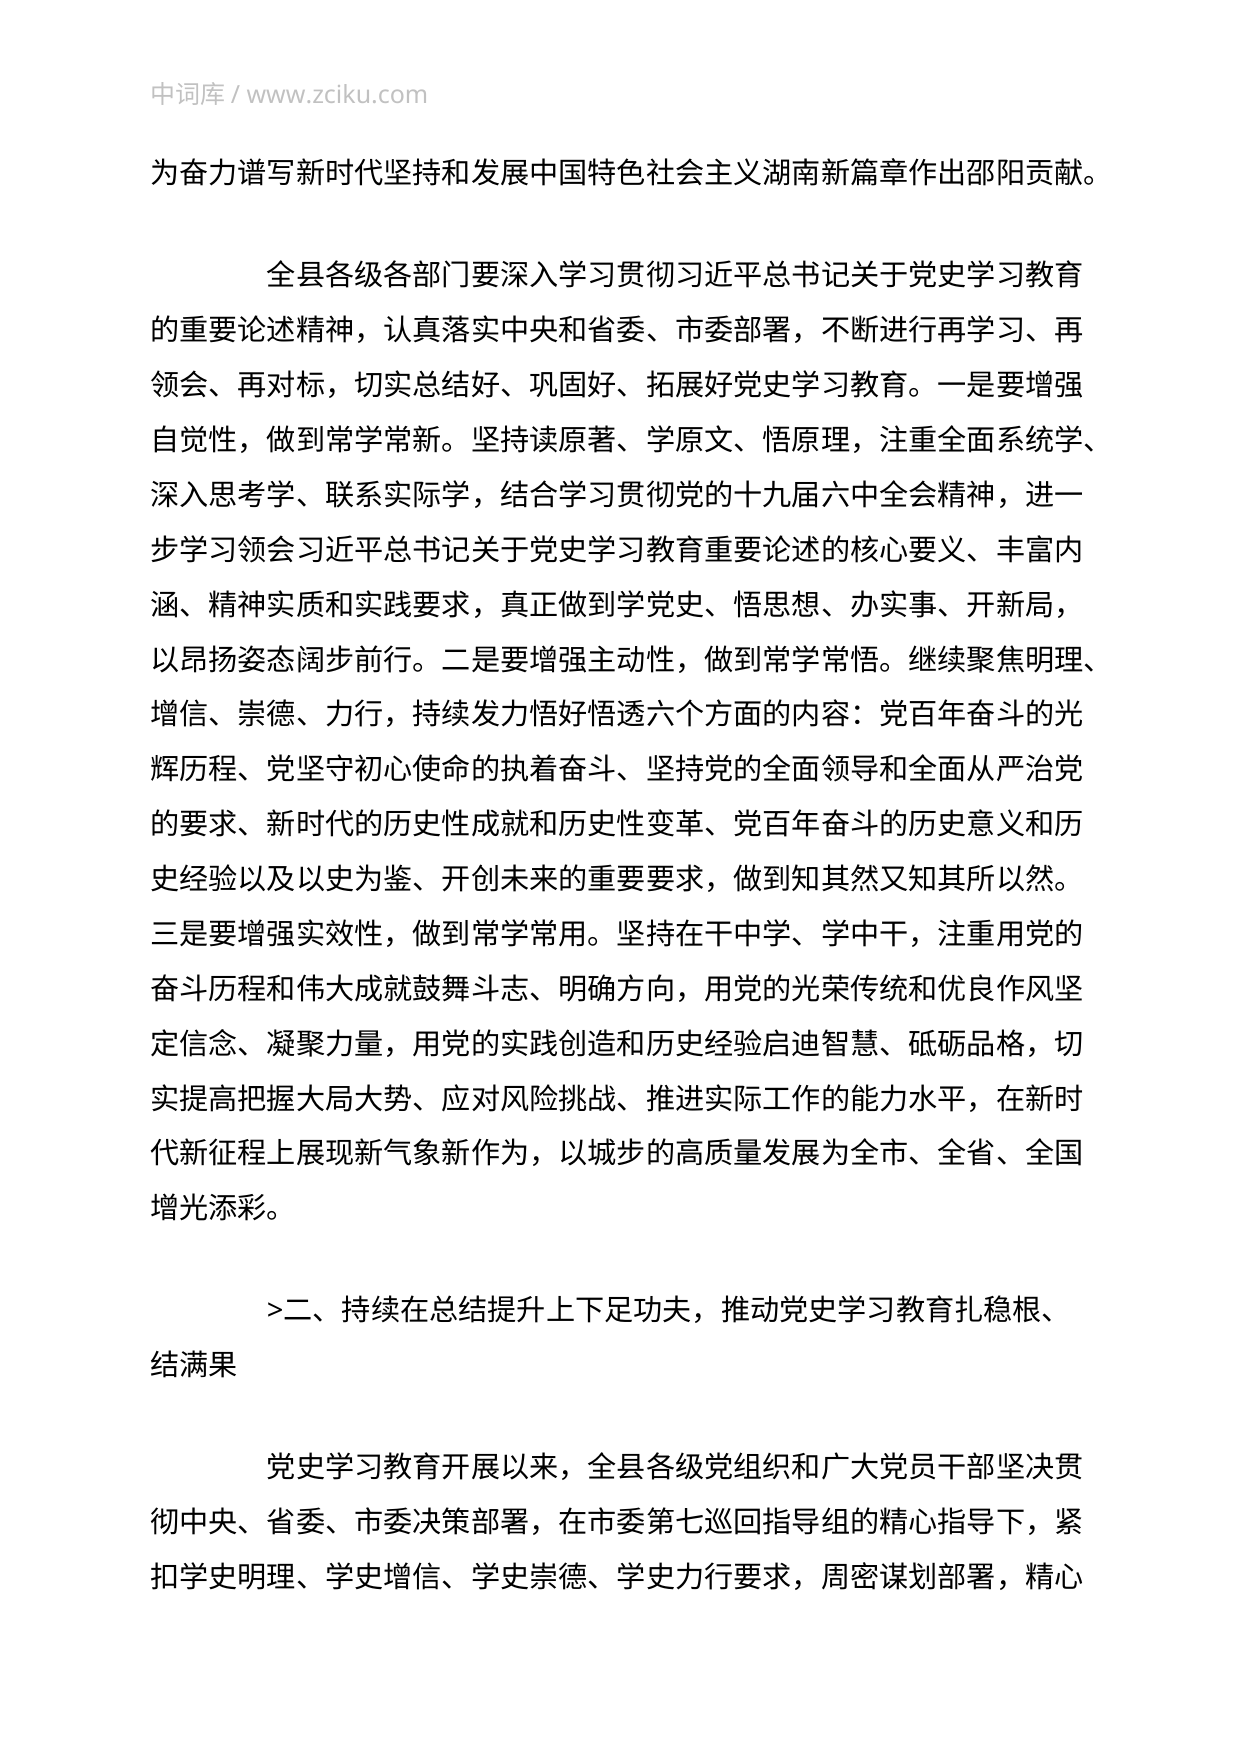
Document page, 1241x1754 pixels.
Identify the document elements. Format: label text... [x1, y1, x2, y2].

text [150, 1443, 1090, 1596]
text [150, 150, 1090, 192]
text >二、持续在总结提升上下足功夫，推动党史学习教育扎稳根、结满果 [150, 1287, 1090, 1384]
text 全县各级各部门要深入学习贯彻习近平总书记关于党史学习教育的重要论述精神，认真落实中央和省委、市委部署，不断进行再学习、再领会、再对标，切实总结好、巩固好、拓展好党史学习教育。一是要增强自觉性，做到常学常新。坚持读原著、学原文、悟原理，注重全面系统学、深入思考学、联系实际学，结合学习贯彻党的十九届六中全会精神，进一步学习领会习近平总书记关于党史学习教育重要论述的核心要义、丰富内涵、精神实质和实践要求，真正做到学党史、悟思想、办实事、开新局，以昂扬姿态阔步前行。二是要增强主动性，做到常学常悟。继续聚焦明理、增信、崇德、力行，持续发力悟好悟透六个方面的内容：党百年奋斗的光辉历程、党坚守初心使命的执着奋斗、坚持党的全面领导和全面从严治党的要求、新时代的历史性成就和历史性变革、党百年奋斗的历史意义和历史经验以及以史为鉴、开创未来的重要要求，做到知其然又知其所以然。三是要增强实效性，做到常学常用。坚持在干中学、学中干，注重用党的奋斗历程和伟大成就鼓舞斗志、明确方向，用党的光荣传统和优良作风坚定信念、凝聚力量，用党的实践创造和历史经验启迪智慧、砥砺品格，切实提高把握大局大势、应对风险挑战、推进实际工作的能力水平，在新时代新征程上展现新气象新作为，以城步的高质量发展为全市、全省、全国增光添彩。 [150, 252, 1090, 1227]
